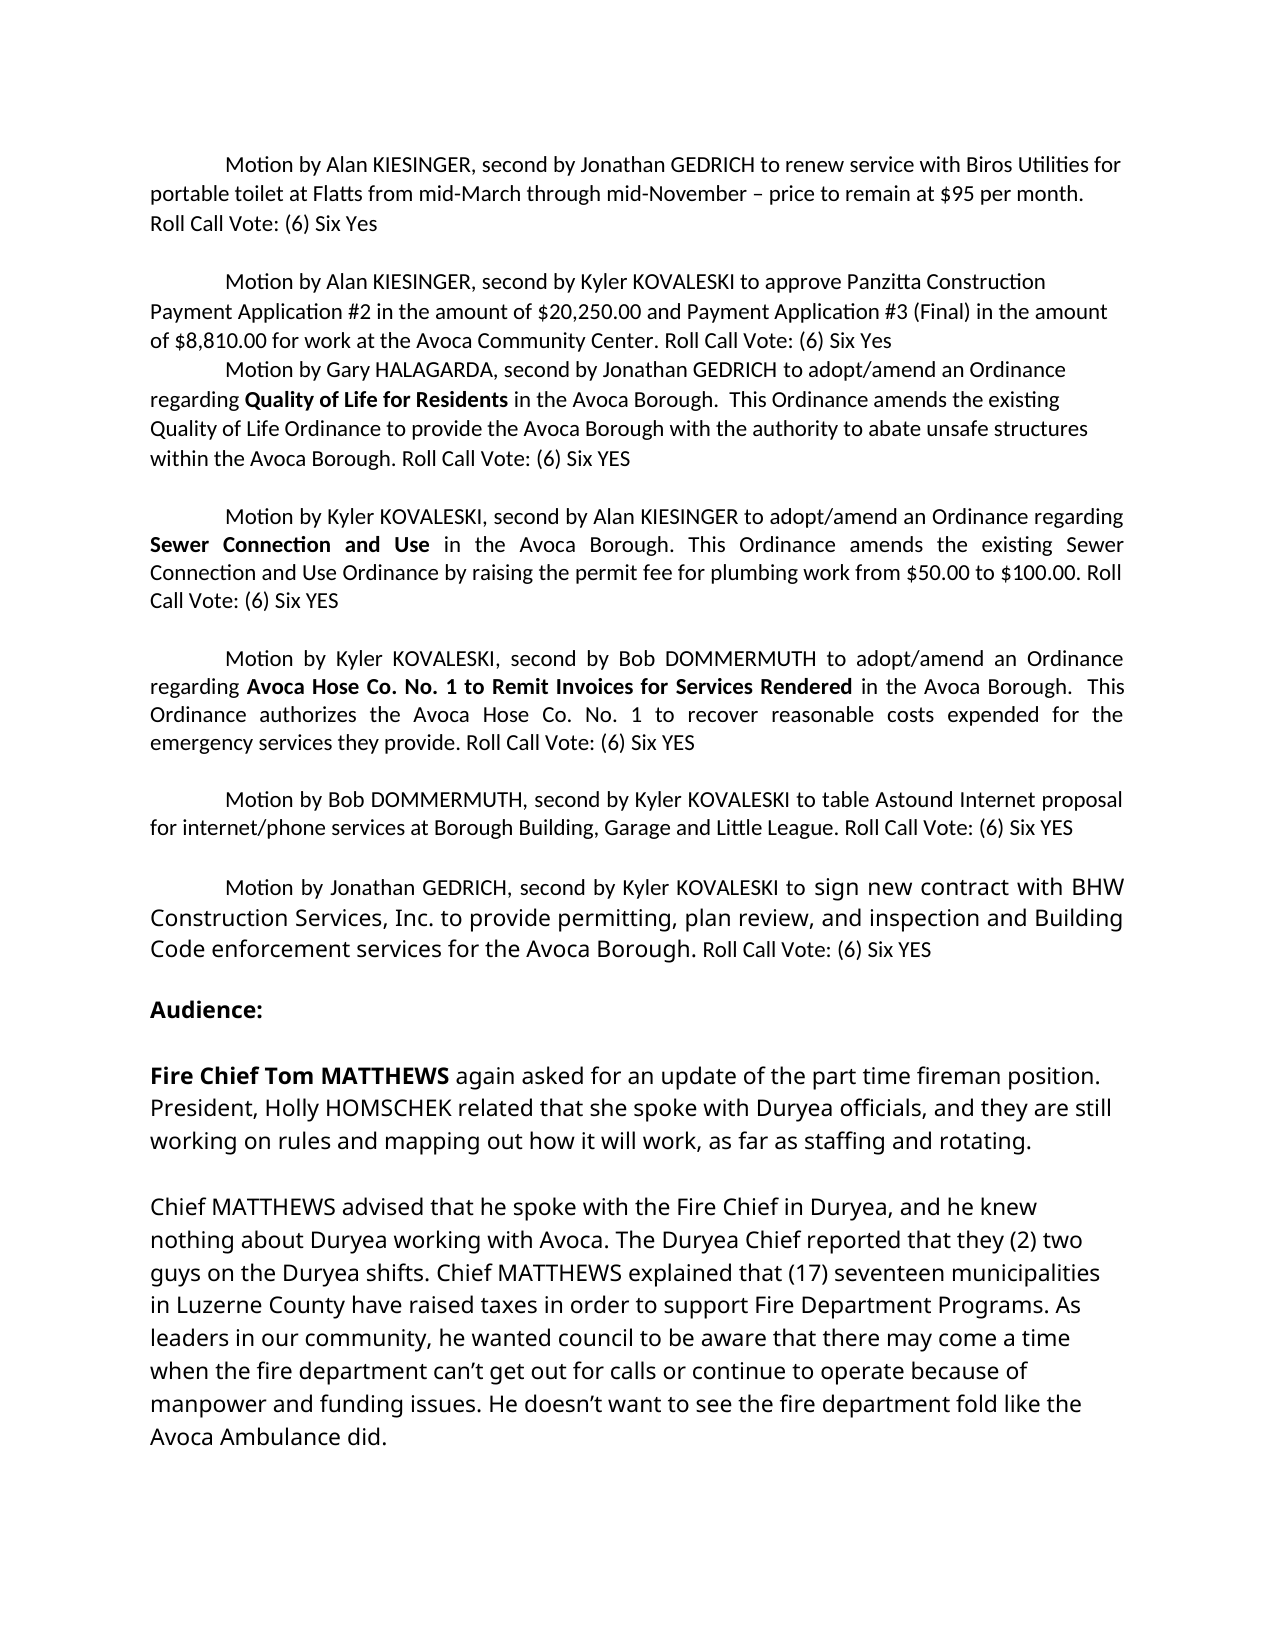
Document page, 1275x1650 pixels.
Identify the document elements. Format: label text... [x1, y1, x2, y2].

text Motion by Gary HALAGARDA, second by Jonathan GEDRICH to adopt/amend an Ordinance regarding Quality of Life for Residents in the Avoca Borough. This Ordinance amends the existing Quality of Life Ordinance to provide the Avoca Borough with the authority to abate unsafe structures within the Avoca Borough. Roll Call Vote: (6) Six YES [150, 356, 1125, 472]
text Chief MATTHEWS advised that he spoke with the Fire Chief in Duryea, and he knew nothing about Duryea working with Avoca. The Duryea Chief reported that they (2) two guys on the Duryea shifts. Chief MATTHEWS explained that (17) seventeen municipalities in Luzerne County have raised taxes in order to support Fire Department Programs. As leaders in our community, he wanted council to be aware that there may come a time when the fire department can’t get out for calls or continue to operate because of manpower and funding issues. He doesn’t want to see the fire department fold like the Avoca Ambulance did. [150, 1191, 1125, 1452]
text Motion by Bob DOMMERMUTH, second by Kyler KOVALESKI to table Astound Internet proposal for internet/phone services at Borough Building, Garage and Little League. Roll Call Vote: (6) Six YES [150, 785, 1125, 841]
text Audience: [150, 994, 1125, 1025]
text Motion by Alan KIESINGER, second by Jonathan GEDRICH to renew service with Biros Utilities for portable toilet at Flatts from mid-March through mid-November – price to remain at $95 per month. Roll Call Vote: (6) Six Yes [150, 150, 1125, 237]
text Motion by Jonathan GEDRICH, second by Kyler KOVALESKI to sign new contract with BHW Construction Services, Inc. to provide permitting, plan review, and inspection and Building Code enforcement services for the Avoca Borough. Roll Call Vote: (6) Six YES [150, 871, 1125, 964]
text Motion by Kyler KOVALESKI, second by Alan KIESINGER to adopt/amend an Ordinance regarding Sewer Connection and Use in the Avoca Borough. This Ordinance amends the existing Sewer Connection and Use Ordinance by raising the permit fee for plumbing work from $50.00 to $100.00. Roll Call Vote: (6) Six YES [150, 502, 1125, 614]
text Motion by Alan KIESINGER, second by Kyler KOVALESKI to approve Panzitta Construction Payment Application #2 in the amount of $20,250.00 and Payment Application #3 (Final) in the amount of $8,810.00 for work at the Avoca Community Center. Roll Call Vote: (6) Six Yes [150, 267, 1125, 354]
text Motion by Kyler KOVALESKI, second by Bob DOMMERMUTH to adopt/amend an Ordinance regarding Avoca Hose Co. No. 1 to Remit Invoices for Services Rendered in the Avoca Borough. This Ordinance authorizes the Avoca Hose Co. No. 1 to recover reasonable costs expended for the emergency services they provide. Roll Call Vote: (6) Six YES [150, 644, 1125, 756]
text Fire Chief Tom MATTHEWS again asked for an update of the part time fireman position. President, Holly HOMSCHEK related that she spoke with Duryea officials, and they are still working on rules and mapping out how it will work, as far as staffing and rotating. [150, 1059, 1125, 1156]
